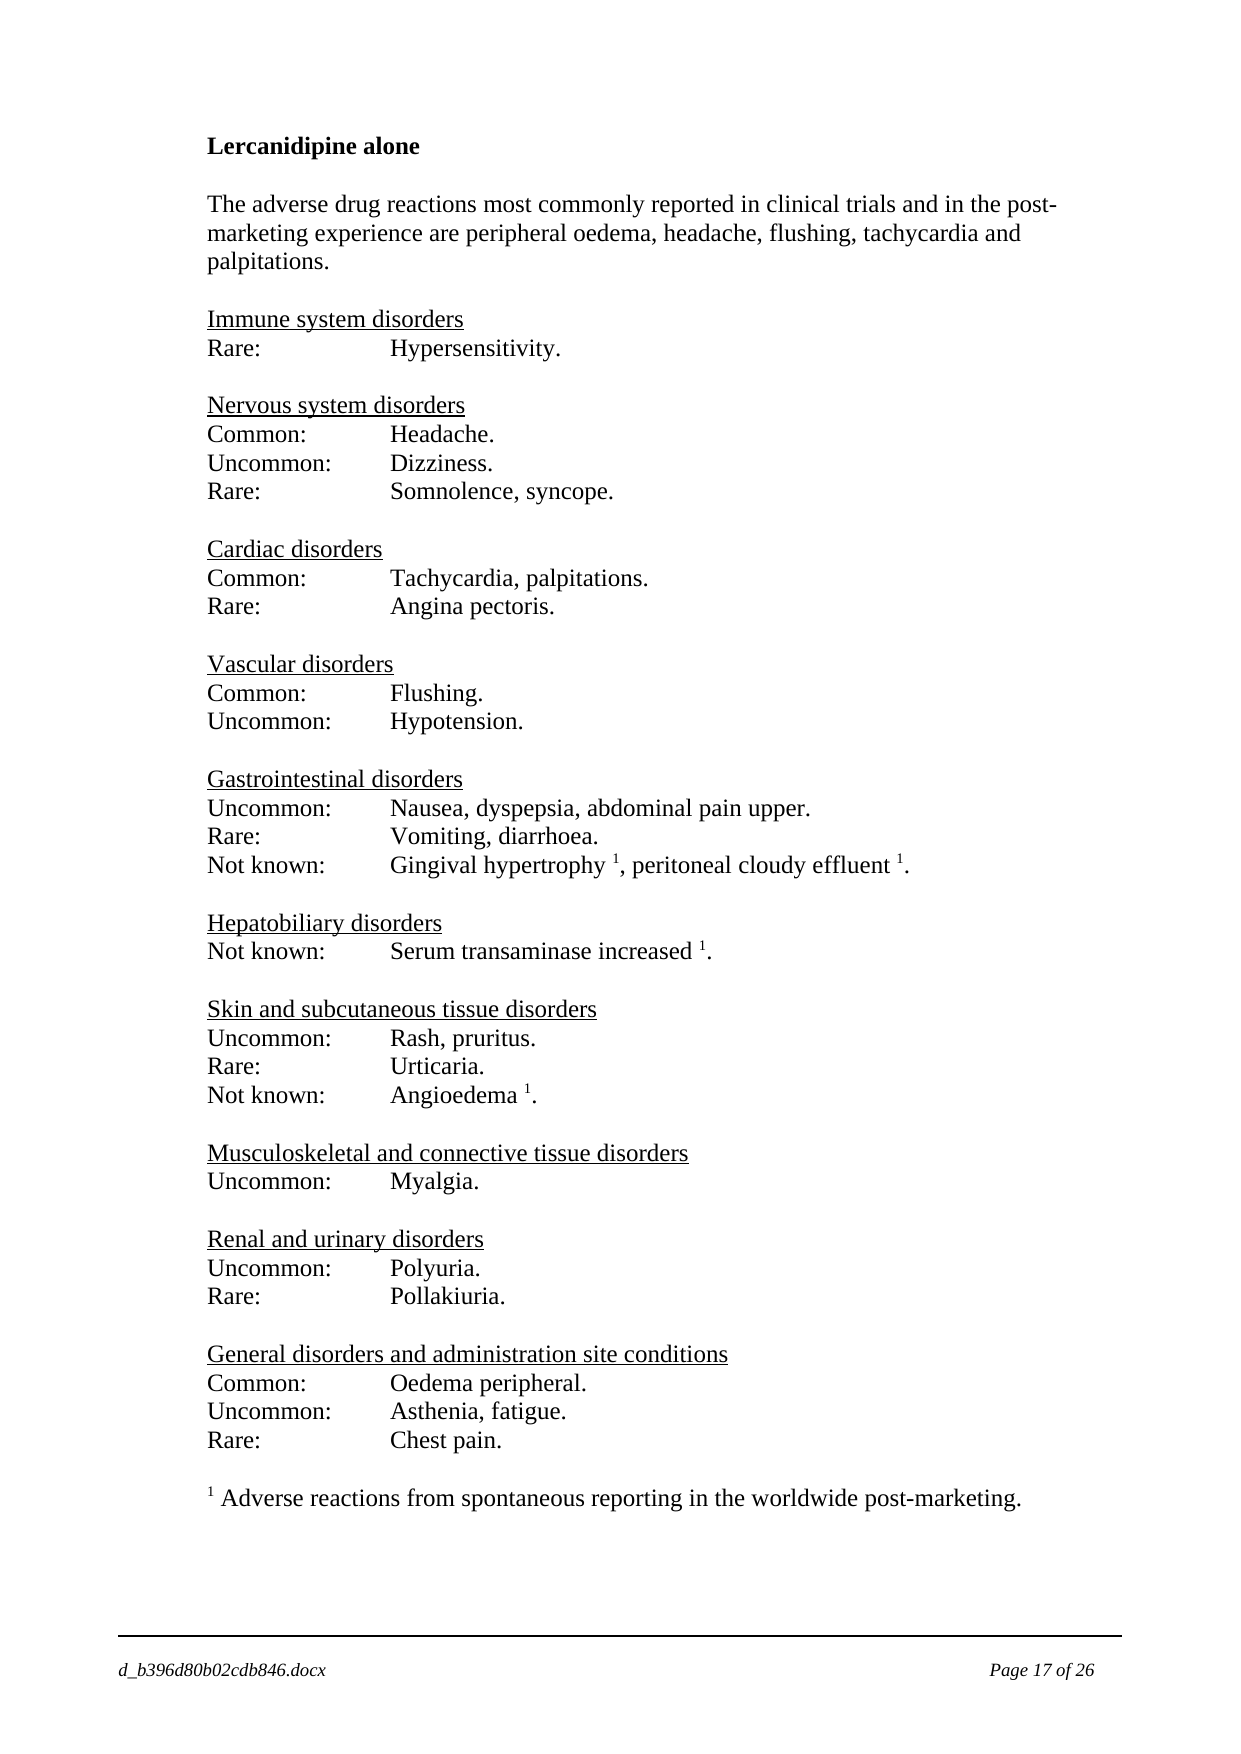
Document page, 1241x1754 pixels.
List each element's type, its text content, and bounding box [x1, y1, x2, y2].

text The adverse drug reactions most commonly reported in clinical trials and in the post-marketing experience are peripheral oedema, headache, flushing, tachycardia and palpitations. [207, 189, 1122, 275]
text Uncommon: Dizziness. [207, 448, 1122, 476]
text Rare: Angina pectoris. [207, 591, 1122, 620]
text Lercanidipine alone [207, 131, 1122, 160]
text Rare: Hypersensitivity. [207, 333, 1122, 361]
text Uncommon: Polyuria. [207, 1253, 1122, 1281]
text Renal and urinary disorders [207, 1224, 1122, 1253]
text Common: Tachycardia, palpitations. [207, 563, 1122, 591]
text Nervous system disorders [207, 390, 1122, 419]
text Common: Flushing. [207, 678, 1122, 706]
text Musculoskeletal and connective tissue disorders [207, 1138, 1122, 1166]
text Uncommon: Asthenia, fatigue. [207, 1396, 1122, 1425]
text Common: Oedema peripheral. [207, 1368, 1122, 1396]
text Gastrointestinal disorders [207, 764, 1122, 793]
text Uncommon: Hypotension. [207, 706, 1122, 735]
text General disorders and administration site conditions [207, 1339, 1122, 1368]
text Uncommon: Myalgia. [207, 1166, 1122, 1195]
text Skin and subcutaneous tissue disorders [207, 994, 1122, 1023]
text Uncommon: Rash, pruritus. [207, 1023, 1122, 1051]
text 1 Adverse reactions from spontaneous reporting in the worldwide post-marketing. [207, 1483, 1122, 1511]
text Rare: Vomiting, diarrhoea. [207, 821, 1122, 850]
text Rare: Chest pain. [207, 1425, 1122, 1454]
text Uncommon: Nausea, dyspepsia, abdominal pain upper. [207, 793, 1122, 821]
text Cardiac disorders [207, 534, 1122, 563]
text Rare: Urticaria. [207, 1051, 1122, 1080]
text Not known: Serum transaminase increased 1. [207, 936, 1122, 965]
text Rare: Somnolence, syncope. [207, 476, 1122, 505]
text Vascular disorders [207, 649, 1122, 678]
text Not known: Angioedema 1. [207, 1080, 1122, 1109]
text Hepatobiliary disorders [207, 908, 1122, 936]
text Immune system disorders [207, 304, 1122, 333]
text Common: Headache. [207, 419, 1122, 448]
text Rare: Pollakiuria. [207, 1281, 1122, 1310]
text Not known: Gingival hypertrophy 1, peritoneal cloudy effluent 1. [207, 850, 1122, 879]
